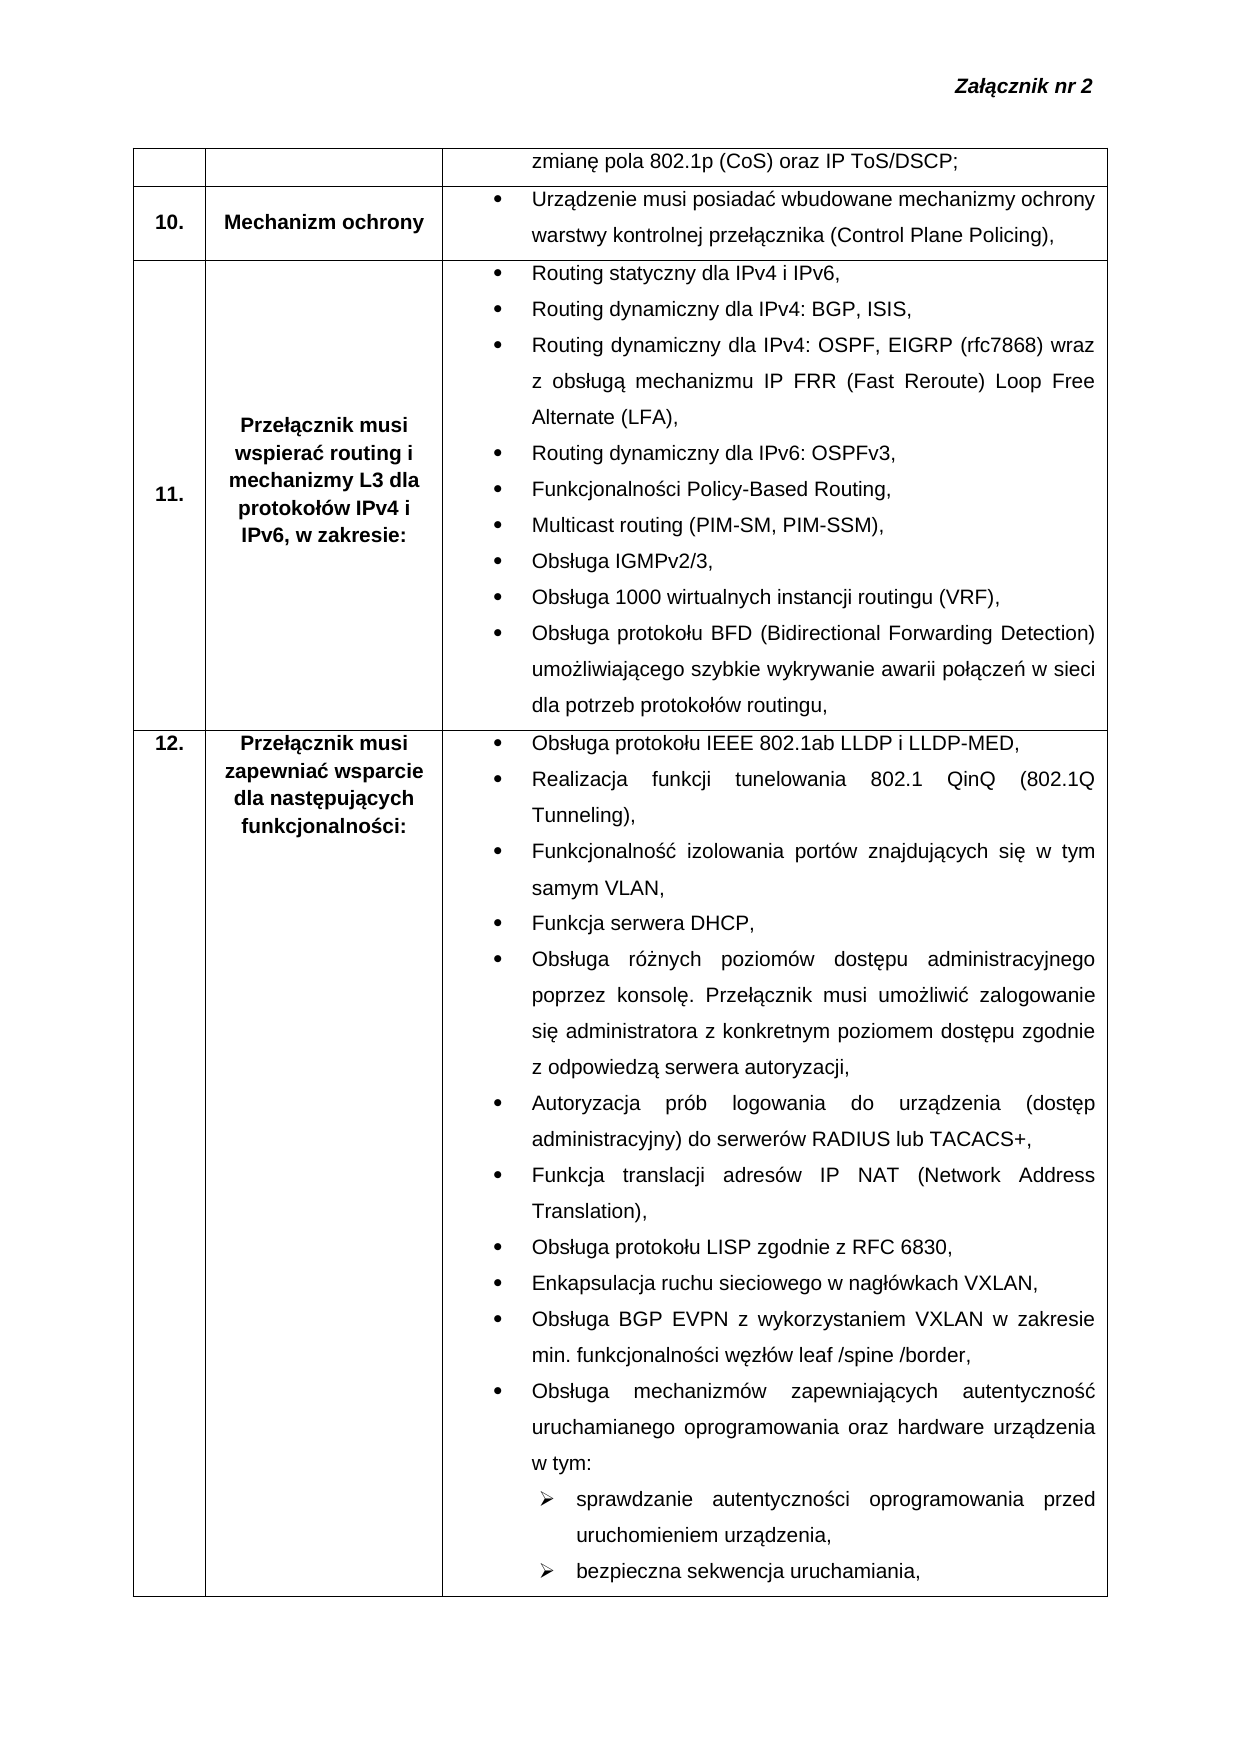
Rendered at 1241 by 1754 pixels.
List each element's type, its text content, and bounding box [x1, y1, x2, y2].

table_cell Routing statyczny dla IPv4 i IPv6, Routing dynamiczny dla IPv4: BGP, ISIS, Routing dynamiczny dla IPv4: OSPF, EIGRP (rfc7868) wraz z obsługą mechanizmu IP FRR (Fast Reroute) Loop Free Alternate (LFA), Routing dynamiczny dla IPv6: OSPFv3, Funkcjonalności Policy-Based Routing, Multicast routing (PIM-SM, PIM-SSM), Obsługa IGMPv2/3, Obsługa 1000 wirtualnych instancji routingu (VRF), Obsługa protokołu BFD (Bidirectional Forwarding Detection) umożliwiającego szybkie wykrywanie awarii połączeń w sieci dla potrzeb protokołów routingu, [443, 261, 1107, 730]
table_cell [206, 731, 442, 1596]
table_cell Urządzenie musi posiadać wbudowane mechanizmy ochrony warstwy kontrolnej przełącznika (Control Plane Policing), [443, 187, 1107, 260]
table_cell 10. [134, 187, 205, 260]
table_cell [443, 149, 1107, 186]
table_cell Mechanizm ochrony [206, 187, 442, 260]
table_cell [443, 731, 1107, 1596]
table_cell 12. [134, 731, 205, 1596]
table_cell 11. [134, 261, 205, 730]
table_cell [206, 149, 442, 186]
table_cell Przełącznik musi wspierać routing i mechanizmy L3 dla protokołów IPv4 i IPv6, w zakresie: [206, 261, 442, 730]
table_cell 9. [134, 149, 205, 186]
